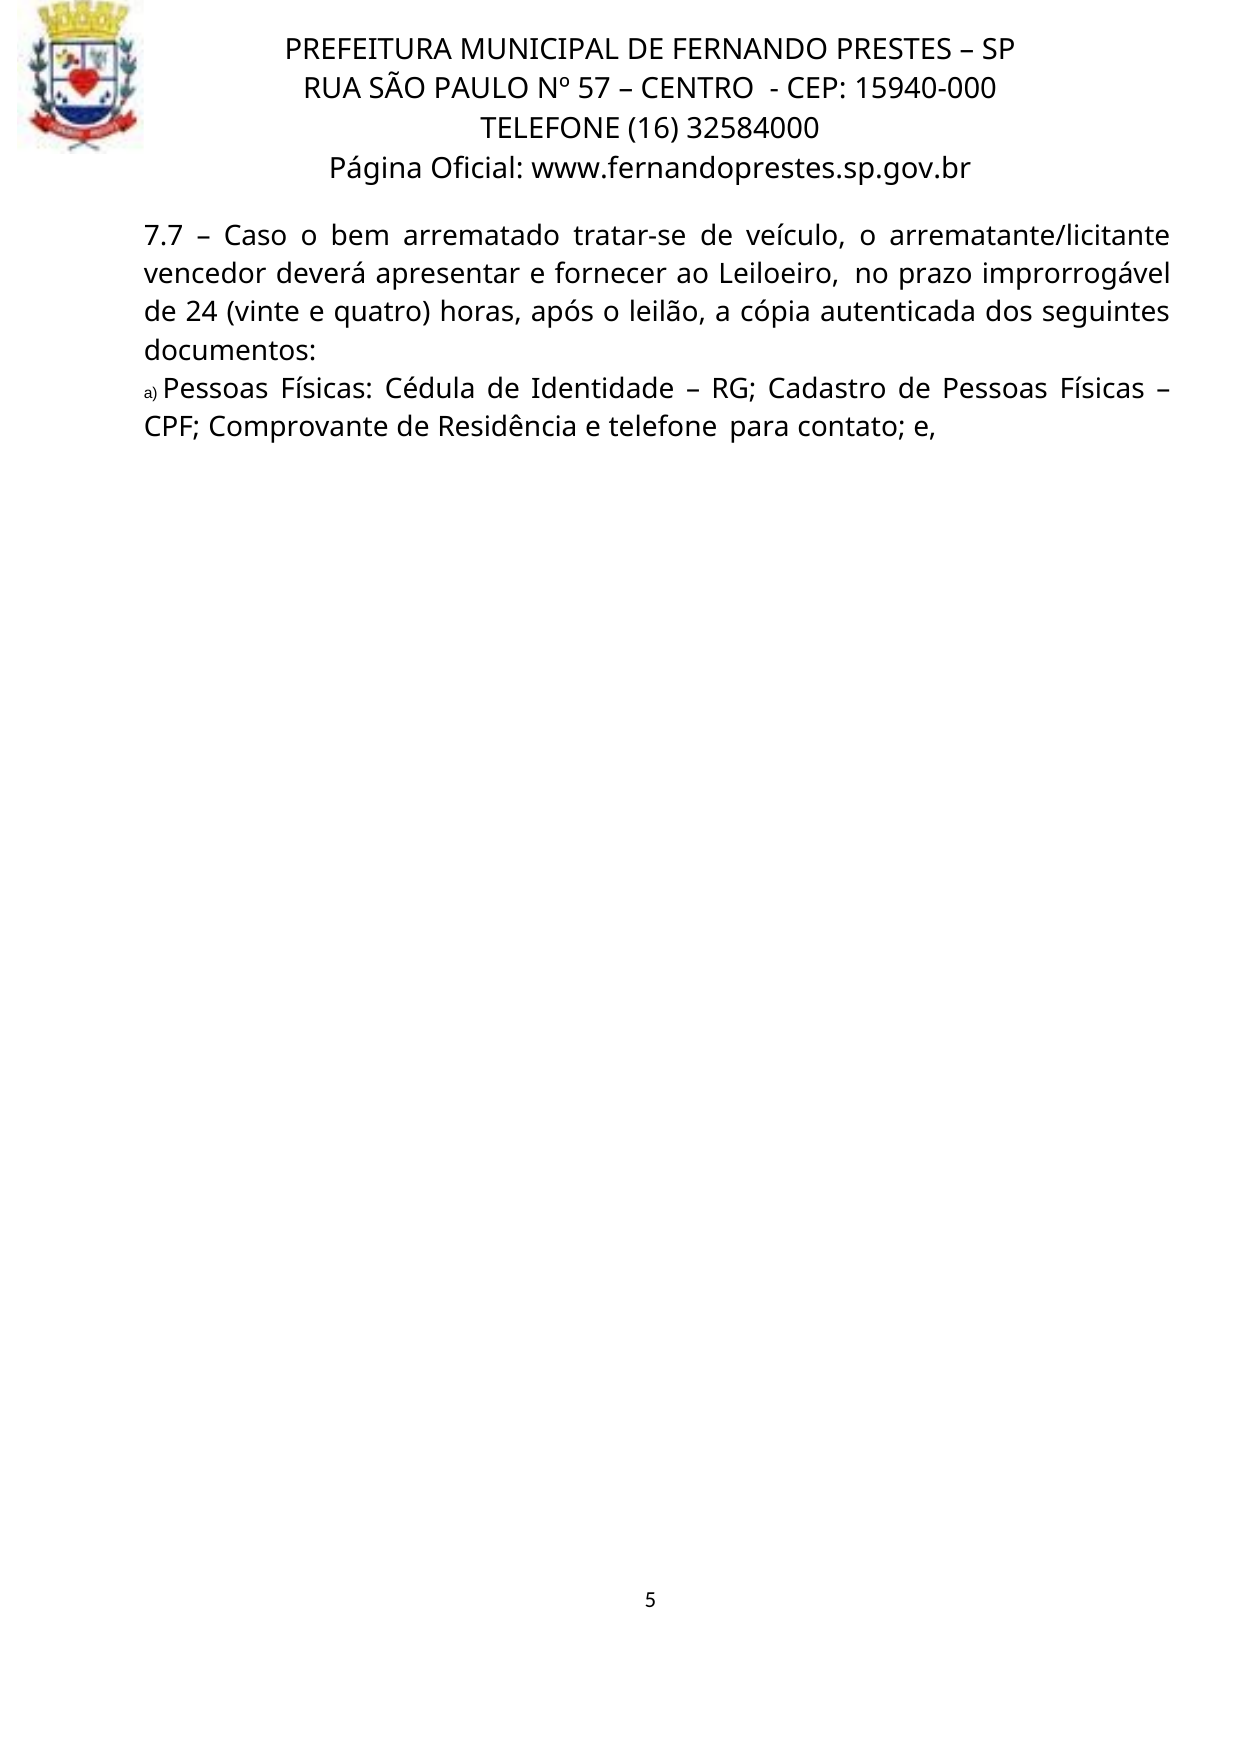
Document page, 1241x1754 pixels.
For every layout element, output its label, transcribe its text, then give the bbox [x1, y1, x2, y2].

picture [17, 0, 144, 154]
text 7.7 – Caso o bem arrematado tratar-se de veículo, o arrematante/licitante vencedor deverá apresentar e fornecer ao Leiloeiro, no prazo improrrogável de 24 (vinte e quatro) horas, após o leilão, a cópia autenticada dos seguintes documentos: [143, 215, 1171, 368]
list Pessoas Físicas: Cédula de Identidade – RG; Cadastro de Pessoas Físicas – CPF; Comprovante de Residência e telefone para contato; e, [143, 368, 1171, 445]
